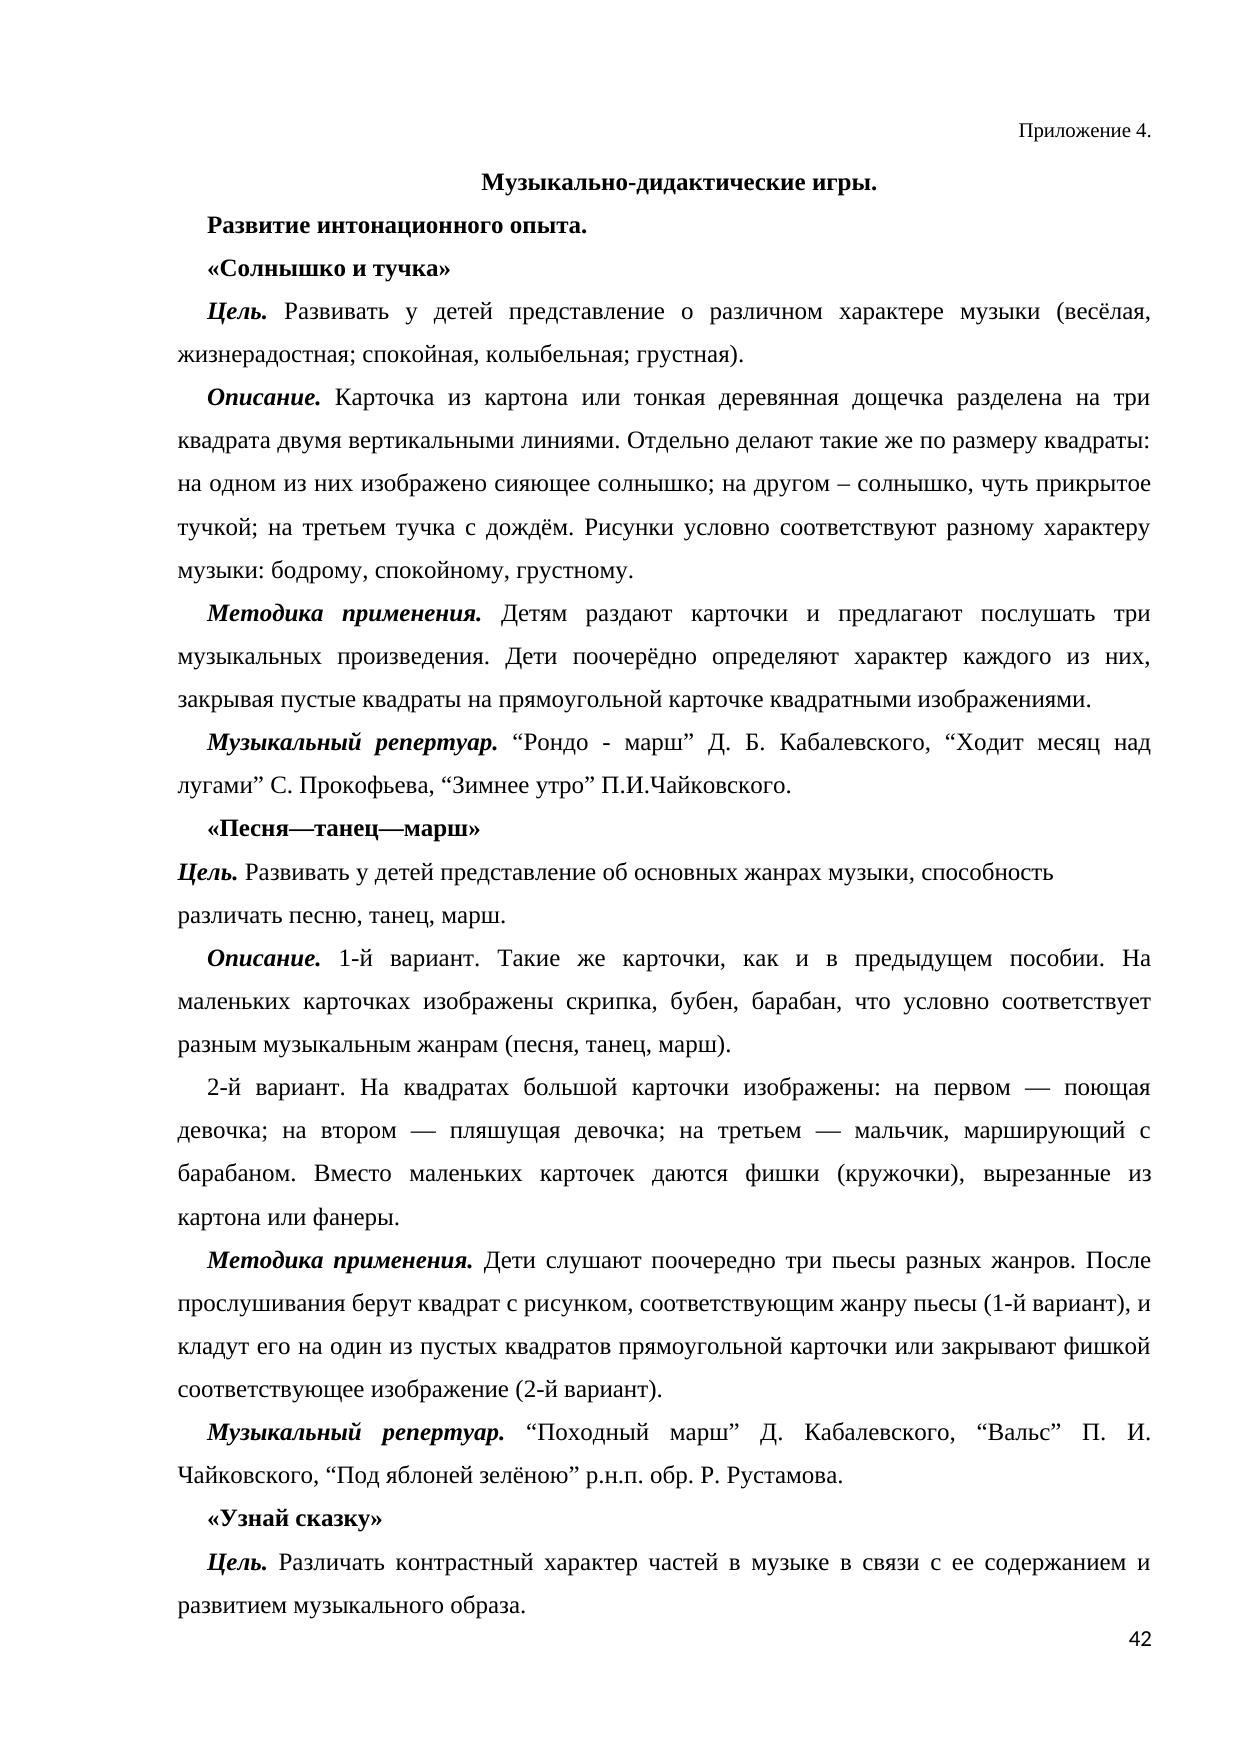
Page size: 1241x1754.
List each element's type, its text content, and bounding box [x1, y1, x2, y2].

text Развитие интонационного опыта. [177, 210, 1152, 238]
text Музыкальный репертуар. “Походный марш” Д. Кабалевского, “Вальс” П. И. Чайковского, “Под яблоней зелёною” р.н.п. обр. Р. Рустамова. [177, 1417, 1152, 1489]
text Цель. Развивать у детей представление о различном характере музыки (весёлая, жизнерадостная; спокойная, колыбельная; грустная). [177, 296, 1152, 368]
text Методика применения. Детям раздают карточки и предлагают послушать три музыкальных произведения. Дети поочерёдно определяют характер каждого из них, закрывая пустые квадраты на прямоугольной карточке квадратными изображениями. [177, 598, 1152, 713]
text «Песня—танец—марш» Цель. Развивать у детей представление об основных жанрах музыки, способность различать песню, танец, марш. [177, 813, 1152, 928]
text Музыкальный репертуар. “Рондо - марш” Д. Б. Кабалевского, “Ходит месяц над лугами” С. Прокофьева, “Зимнее утро” П.И.Чайковского. [177, 727, 1152, 799]
text Описание. 1-й вариант. Такие же карточки, как и в предыдущем пособии. На маленьких карточках изображены скрипка, бубен, барабан, что условно соответствует разным музыкальным жанрам (песня, танец, марш). [177, 943, 1152, 1058]
text Методика применения. Дети слушают поочередно три пьесы разных жанров. После прослушивания берут квадрат с рисунком, соответствующим жанру пьесы (1-й вариант), и кладут его на один из пустых квадратов прямоугольной карточки или закрывают фишкой соответствующее изображение (2-й вариант). [177, 1245, 1152, 1403]
text «Узнай сказку» [177, 1503, 1152, 1532]
text Цель. Различать контрастный характер частей в музыке в связи с ее содержанием и развитием музыкального образа. [177, 1547, 1152, 1618]
text Музыкально-дидактические игры. [177, 167, 1152, 195]
text 2-й вариант. На квадратах большой карточки изображены: на первом — поющая девочка; на втором — пляшущая девочка; на третьем — мальчик, марширующий с барабаном. Вместо маленьких карточек даются фишки (кружочки), вырезанные из картона или фанеры. [177, 1072, 1152, 1230]
text «Солнышко и тучка» [177, 253, 1152, 282]
text Описание. Карточка из картона или тонкая деревянная дощечка разделена на три квадрата двумя вертикальными линиями. Отдельно делают такие же по размеру квадраты: на одном из них изображено сияющее солнышко; на другом – солнышко, чуть прикрытое тучкой; на третьем тучка с дождём. Рисунки условно соответствуют разному характеру музыки: бодрому, спокойному, грустному. [177, 382, 1152, 583]
text Приложение 4. [177, 118, 1152, 142]
